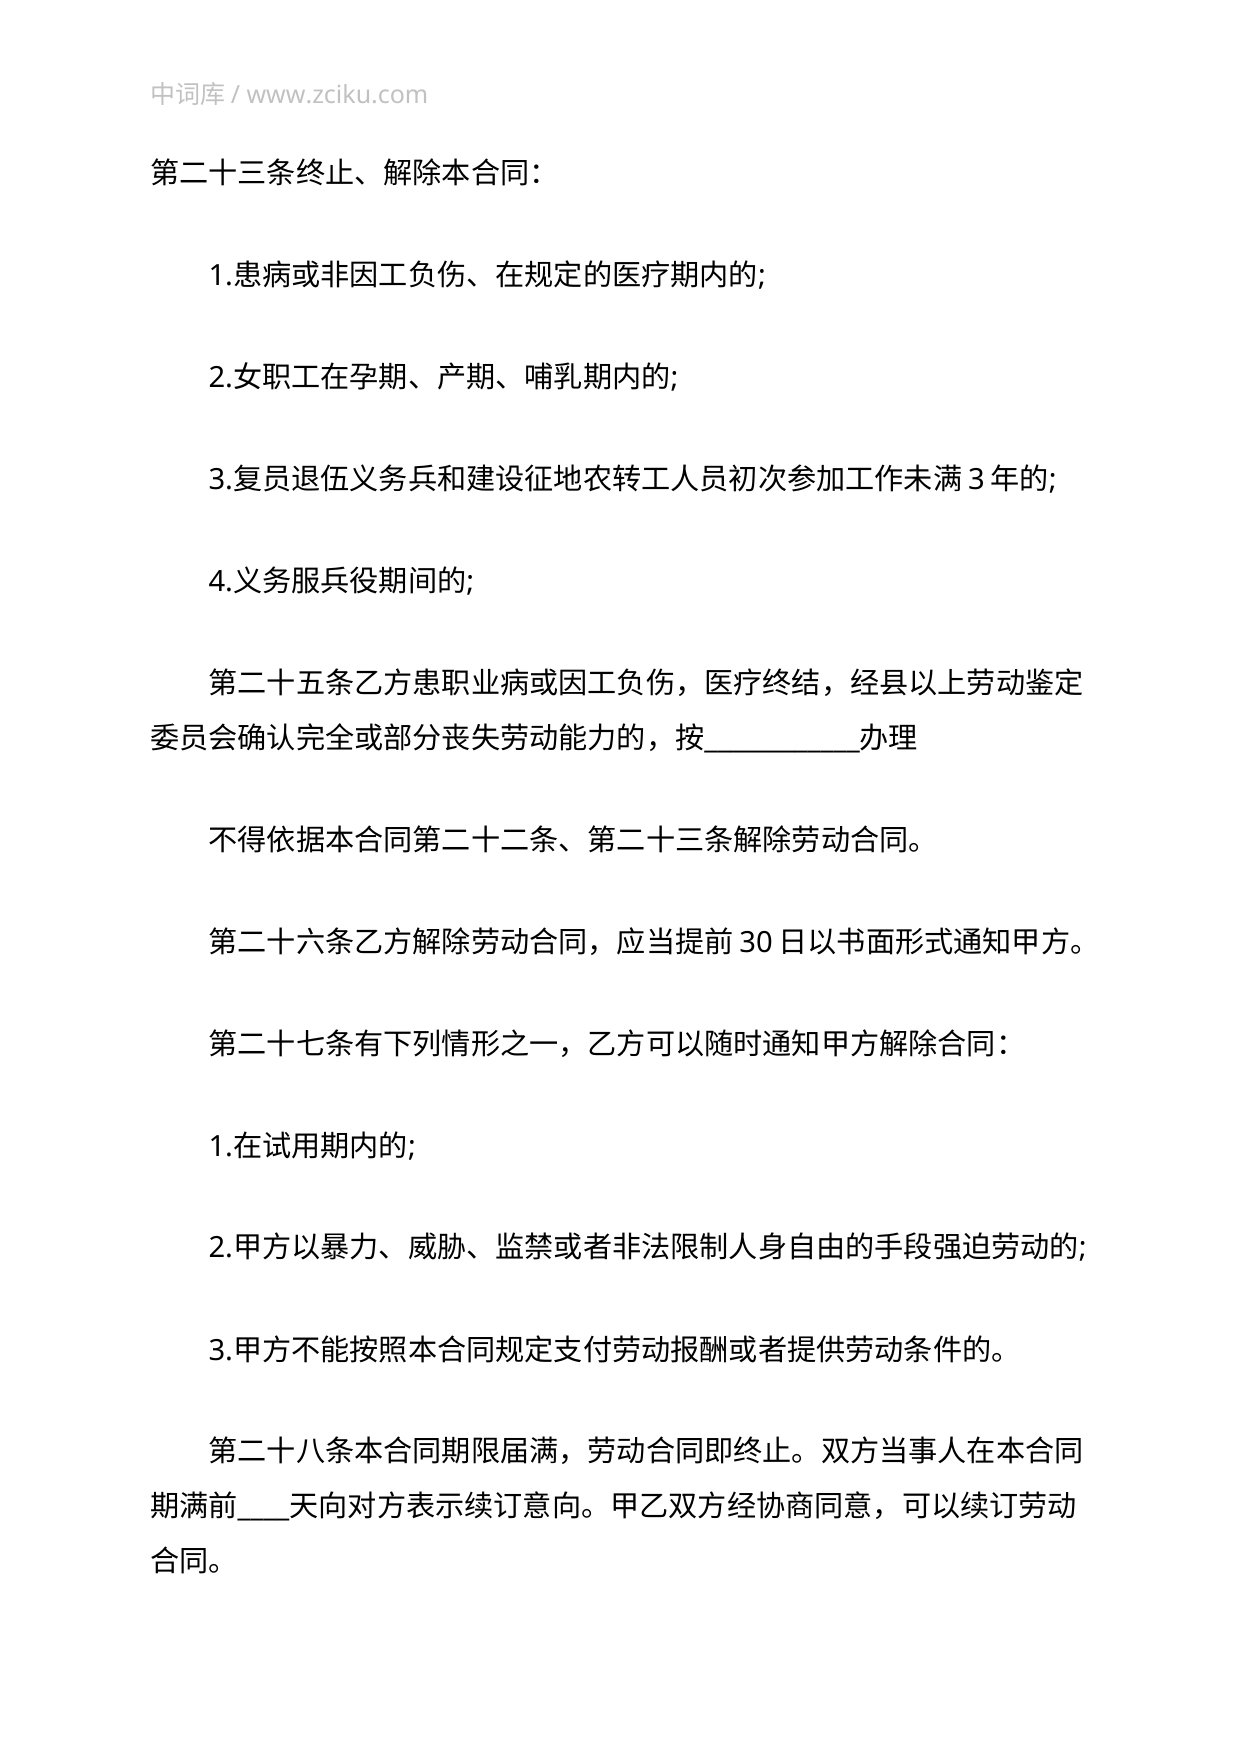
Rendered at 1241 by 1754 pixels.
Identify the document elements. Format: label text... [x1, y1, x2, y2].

text 2.甲方以暴力、威胁、监禁或者非法限制人身自由的手段强迫劳动的; [150, 1224, 1090, 1266]
text 第二十六条乙方解除劳动合同，应当提前30日以书面形式通知甲方。 [150, 918, 1090, 961]
text 第二十八条本合同期限届满，劳动合同即终止。双方当事人在本合同期满前____天向对方表示续订意向。甲乙双方经协商同意，可以续订劳动合同。 [150, 1428, 1090, 1580]
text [150, 150, 1090, 192]
text 第二十五条乙方患职业病或因工负伤，医疗终结，经县以上劳动鉴定委员会确认完全或部分丧失劳动能力的，按____________办理 [150, 660, 1090, 757]
text 2.女职工在孕期、产期、哺乳期内的; [150, 354, 1090, 396]
text 4.义务服兵役期间的; [150, 558, 1090, 600]
text 不得依据本合同第二十二条、第二十三条解除劳动合同。 [150, 817, 1090, 859]
text 1.在试用期内的; [150, 1122, 1090, 1164]
text 第二十七条有下列情形之一，乙方可以随时通知甲方解除合同： [150, 1020, 1090, 1063]
text 1.患病或非因工负伤、在规定的医疗期内的; [150, 252, 1090, 294]
text 3.复员退伍义务兵和建设征地农转工人员初次参加工作未满3年的; [150, 456, 1090, 498]
text 3.甲方不能按照本合同规定支付劳动报酬或者提供劳动条件的。 [150, 1326, 1090, 1368]
